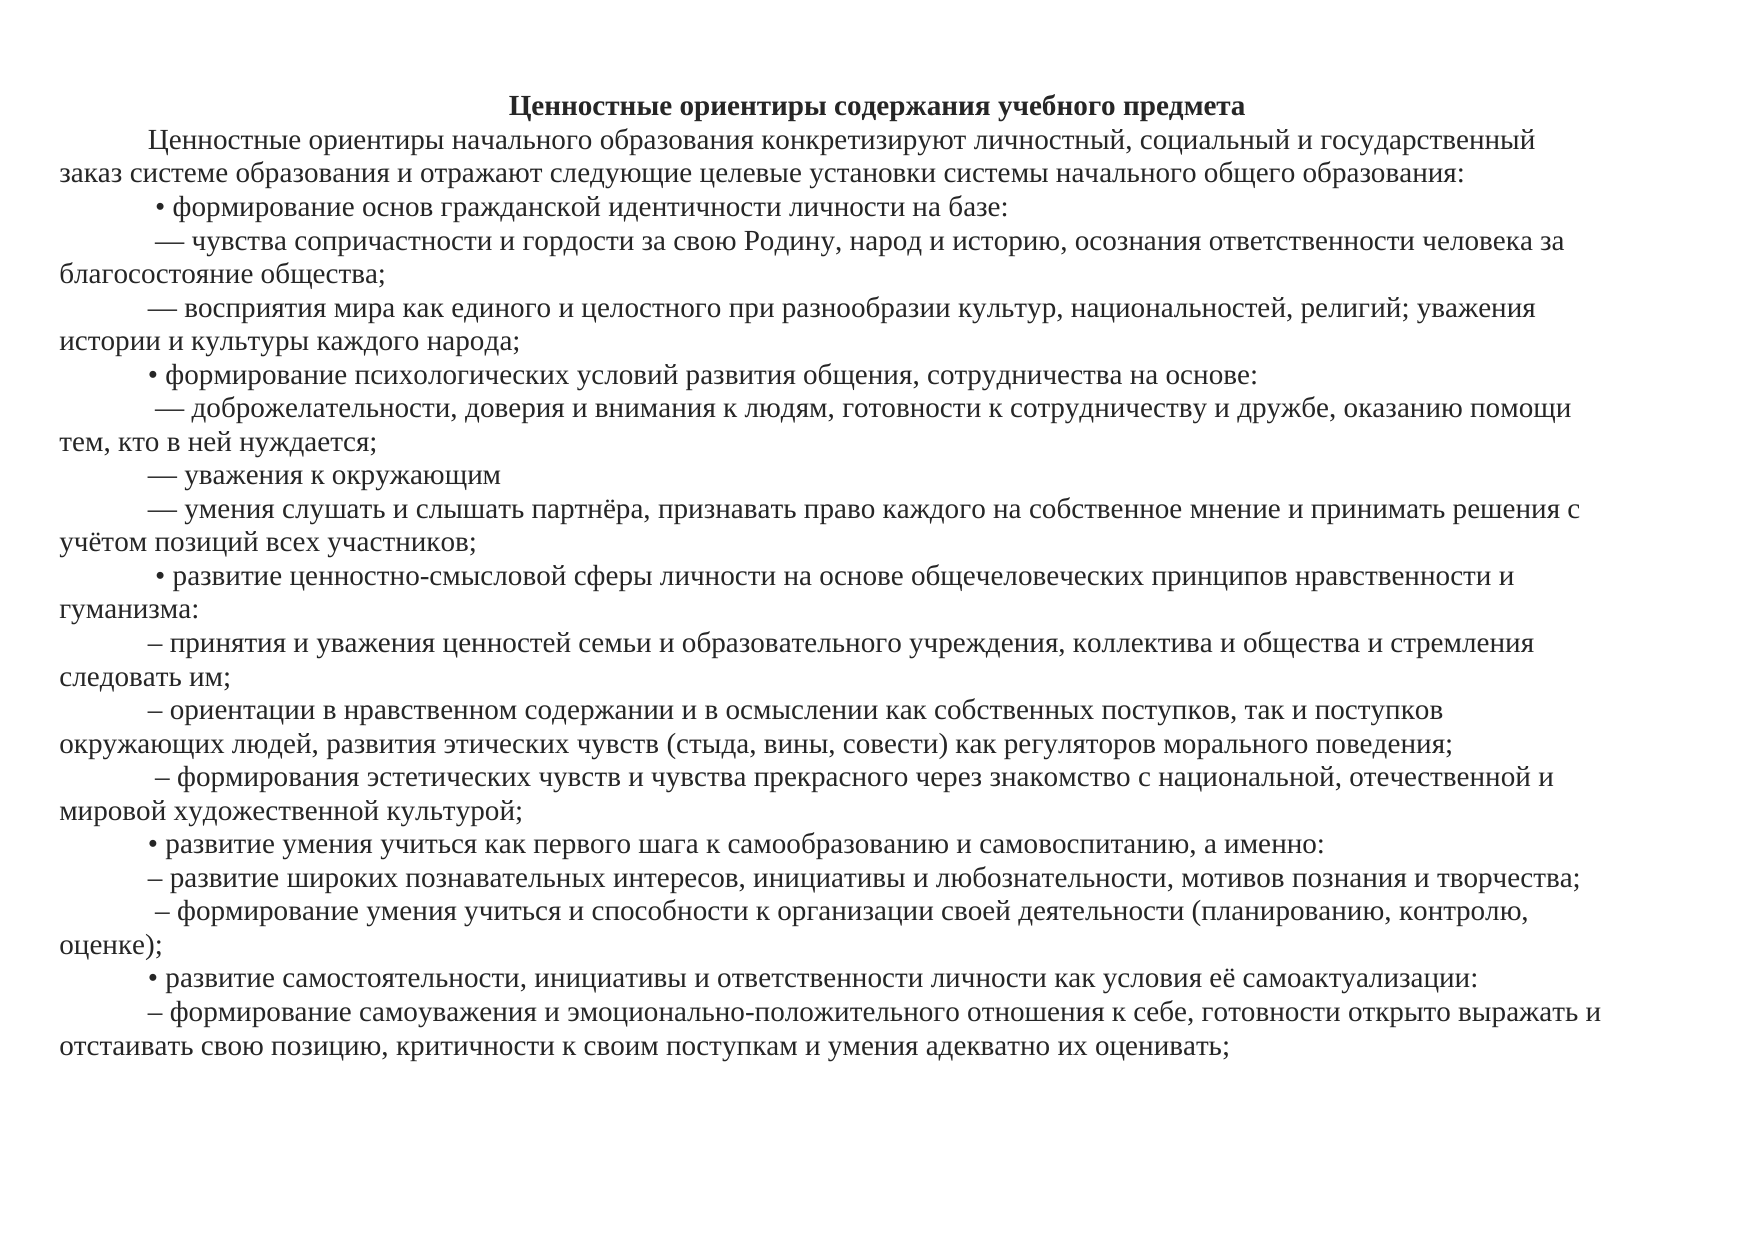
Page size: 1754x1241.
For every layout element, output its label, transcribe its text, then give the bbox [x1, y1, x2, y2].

text Ценностные ориентиры содержания учебного предмета [59, 88, 1606, 122]
text – ориентации в нравственном содержании и в осмыслении как собственных поступков, так и поступков окружающих людей, развития этических чувств (стыда, вины, совести) как регуляторов морального поведения; [59, 692, 1606, 759]
text Ценностные ориентиры начального образования конкретизируют личностный, социальный и государственный заказ системе образования и отражают следующие целевые установки системы начального общего образования: [59, 122, 1606, 189]
text • развитие самостоятельности, инициативы и ответственности личности как условия её самоактуализации: [59, 961, 1606, 994]
text — доброжелательности, доверия и внимания к людям, готовности к сотрудничеству и дружбе, оказанию помощи тем, кто в ней нуждается; [59, 390, 1606, 457]
text — уважения к окружающим [59, 457, 1606, 491]
text – развитие широких познавательных интересов, инициативы и любознательности, мотивов познания и творчества; [59, 860, 1606, 893]
text – формирования эстетических чувств и чувства прекрасного через знакомство с национальной, отечественной и мировой художественной культурой; [59, 759, 1606, 826]
text • развитие ценностно-смысловой сферы личности на основе общечеловеческих принципов нравственности и гуманизма: [59, 558, 1606, 625]
text – формирование умения учиться и способности к организации своей деятельности (планированию, контролю, оценке); [59, 893, 1606, 961]
text • формирование основ гражданской идентичности личности на базе: [59, 189, 1606, 223]
text • развитие умения учиться как первого шага к самообразованию и самовоспитанию, а именно: [59, 826, 1606, 860]
text — чувства сопричастности и гордости за свою Родину, народ и историю, осознания ответственности человека за благосостояние общества; [59, 223, 1606, 290]
text • формирование психологических условий развития общения, сотрудничества на основе: [59, 357, 1606, 390]
text — умения слушать и слышать партнёра, признавать право каждого на собственное мнение и принимать решения с учётом позиций всех участников; [59, 491, 1606, 558]
text – формирование самоуважения и эмоционально-положительного отношения к себе, готовности открыто выражать и отстаивать свою позицию, критичности к своим поступкам и умения адекватно их оценивать; [59, 994, 1606, 1061]
text – принятия и уважения ценностей семьи и образовательного учреждения, коллектива и общества и стремления следовать им; [59, 625, 1606, 692]
text — восприятия мира как единого и целостного при разнообразии культур, национальностей, религий; уважения истории и культуры каждого народа; [59, 290, 1606, 357]
